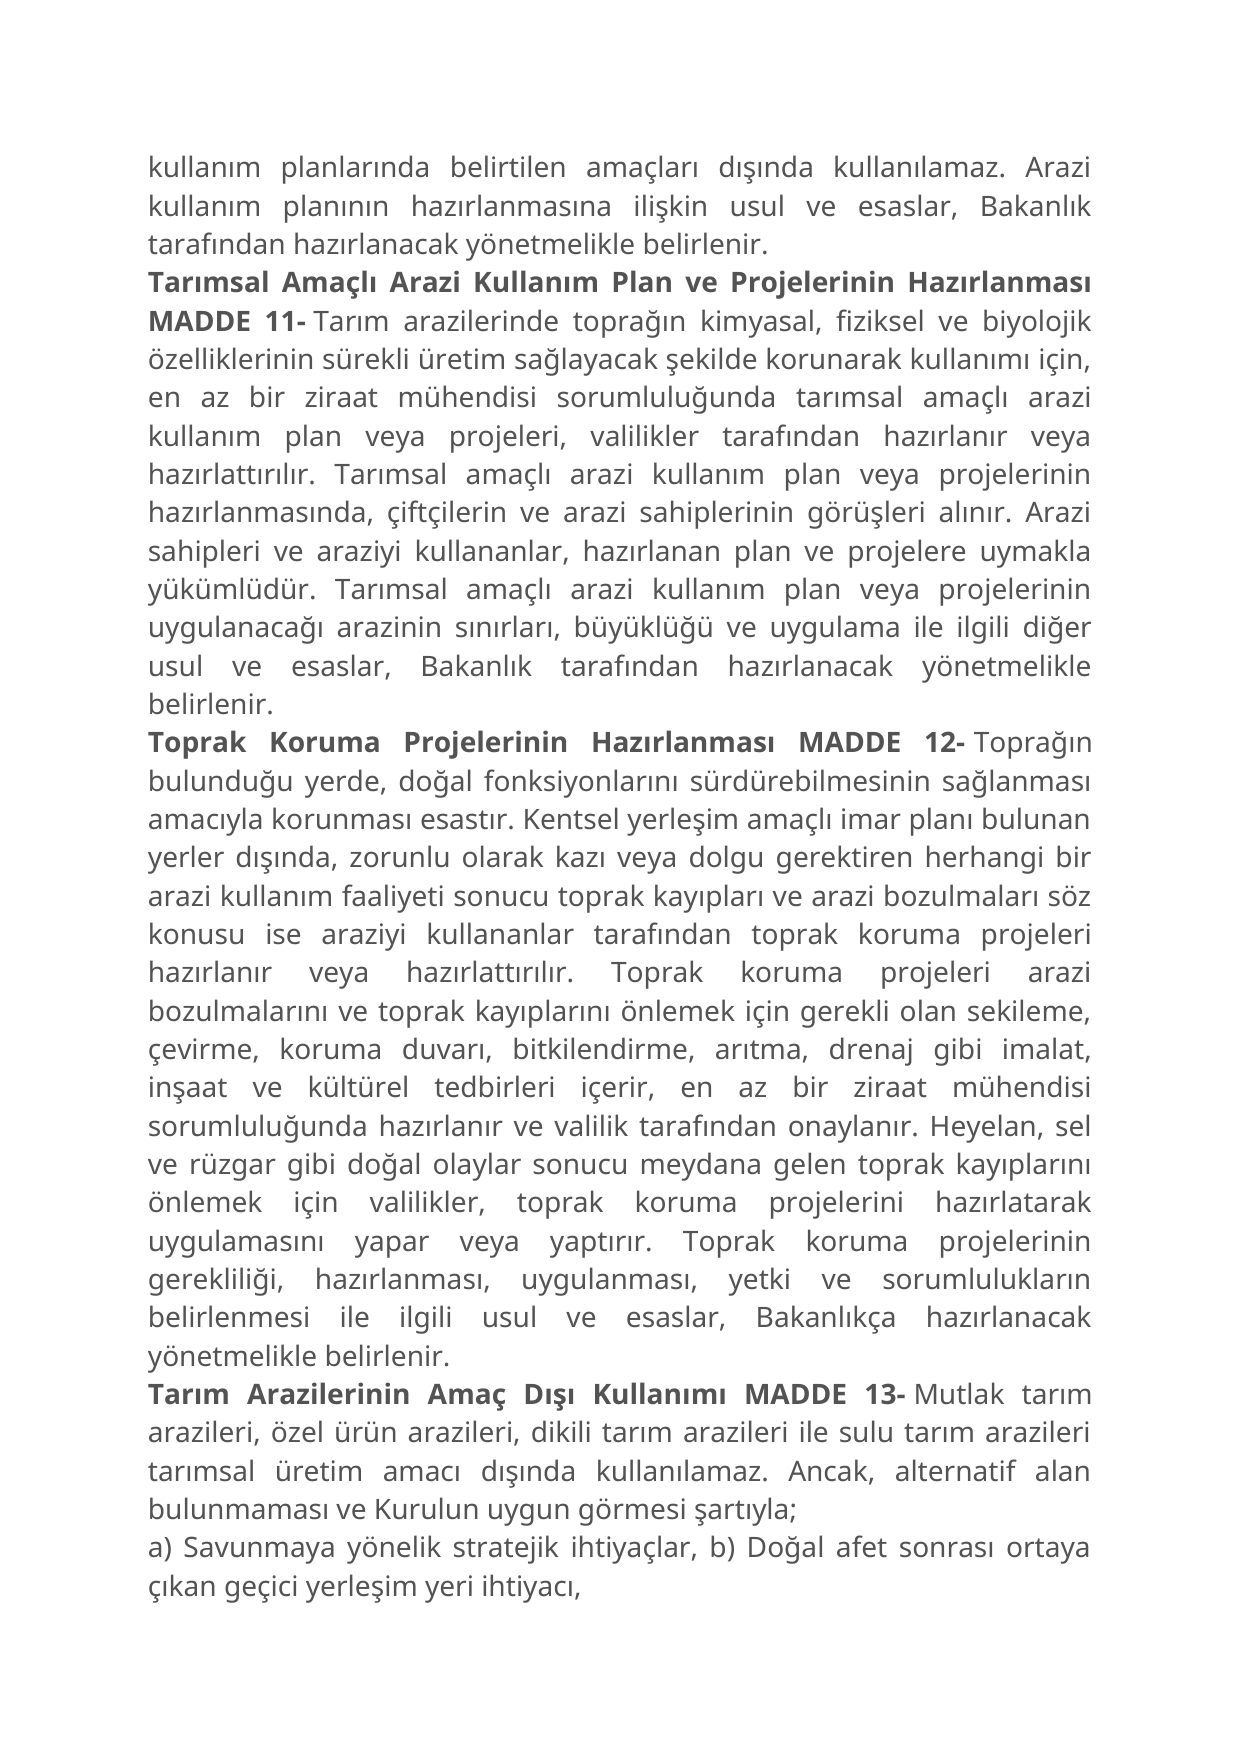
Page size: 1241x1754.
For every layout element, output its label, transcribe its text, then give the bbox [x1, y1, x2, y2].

text Toprak Koruma Projelerinin Hazırlanması MADDE 12- Toprağın bulunduğu yerde, doğal fonksiyonlarını sürdürebilmesinin sağlanması amacıyla korunması esastır. Kentsel yerleşim amaçlı imar planı bulunan yerler dışında, zorunlu olarak kazı veya dolgu gerektiren herhangi bir arazi kullanım faaliyeti sonucu toprak kayıpları ve arazi bozulmaları söz konusu ise araziyi kullananlar tarafından toprak koruma projeleri hazırlanır veya hazırlattırılır. Toprak koruma projeleri arazi bozulmalarını ve toprak kayıplarını önlemek için gerekli olan sekileme, çevirme, koruma duvarı, bitkilendirme, arıtma, drenaj gibi imalat, inşaat ve kültürel tedbirleri içerir, en az bir ziraat mühendisi sorumluluğunda hazırlanır ve valilik tarafından onaylanır. Heyelan, sel ve rüzgar gibi doğal olaylar sonucu meydana gelen toprak kayıplarını önlemek için valilikler, toprak koruma projelerini hazırlatarak uygulamasını yapar veya yaptırır. Toprak koruma projelerinin gerekliliği, hazırlanması, uygulanması, yetki ve sorumlulukların belirlenmesi ile ilgili usul ve esaslar, Bakanlıkça hazırlanacak yönetmelikle belirlenir. [148, 723, 1093, 1374]
text Tarım Arazilerinin Amaç Dışı Kullanımı MADDE 13- Mutlak tarım arazileri, özel ürün arazileri, dikili tarım arazileri ile sulu tarım arazileri tarımsal üretim amacı dışında kullanılamaz. Ancak, alternatif alan bulunmaması ve Kurulun uygun görmesi şartıyla; [148, 1374, 1093, 1528]
text Tarımsal Amaçlı Arazi Kullanım Plan ve Projelerinin Hazırlanması MADDE 11- Tarım arazilerinde toprağın kimyasal, fiziksel ve biyolojik özelliklerinin sürekli üretim sağlayacak şekilde korunarak kullanımı için, en az bir ziraat mühendisi sorumluluğunda tarımsal amaçlı arazi kullanım plan veya projeleri, valilikler tarafından hazırlanır veya hazırlattırılır. Tarımsal amaçlı arazi kullanım plan veya projelerinin hazırlanmasında, çiftçilerin ve arazi sahiplerinin görüşleri alınır. Arazi sahipleri ve araziyi kullananlar, hazırlanan plan ve projelere uymakla yükümlüdür. Tarımsal amaçlı arazi kullanım plan veya projelerinin uygulanacağı arazinin sınırları, büyüklüğü ve uygulama ile ilgili diğer usul ve esaslar, Bakanlık tarafından hazırlanacak yönetmelikle belirlenir. [148, 263, 1093, 723]
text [148, 148, 1093, 263]
text a) Savunmaya yönelik stratejik ihtiyaçlar, b) Doğal afet sonrası ortaya çıkan geçici yerleşim yeri ihtiyacı, [148, 1528, 1093, 1604]
